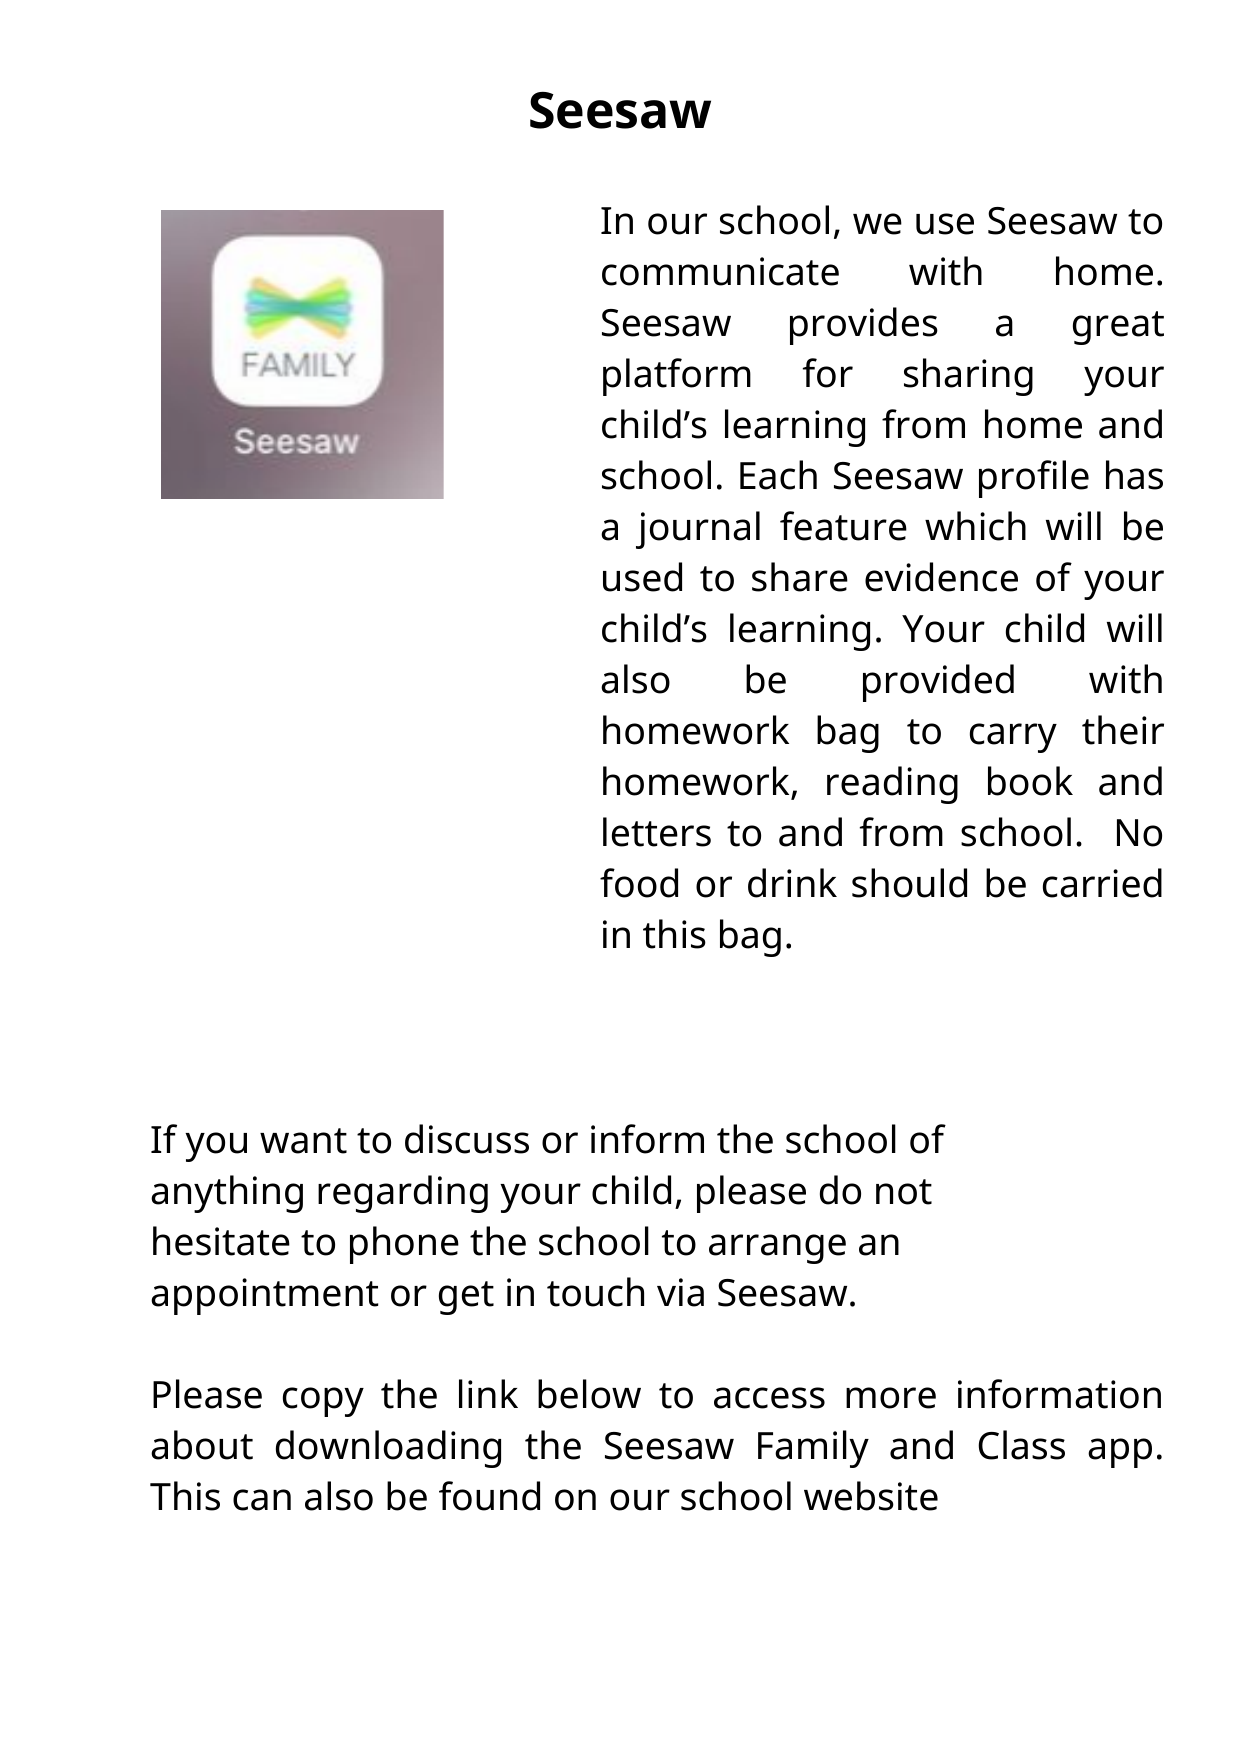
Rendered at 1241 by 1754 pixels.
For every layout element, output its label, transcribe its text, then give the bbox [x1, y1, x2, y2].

text Please copy the link below to access more information about downloading the Seesaw Family and Class app. This can also be found on our school website [150, 1368, 1165, 1521]
text If you want to discuss or inform the school of [75, 1113, 1165, 1164]
text Seesaw [75, 75, 1165, 143]
picture [161, 210, 444, 499]
text In our school, we use Seesaw to communicate with home. Seesaw provides a great platform for sharing your child’s learning from home and school. Each Seesaw profile has a journal feature which will be used to share evidence of your child’s learning. Your child will also be provided with homework bag to carry their homework, reading book and letters to and from school. No food or drink should be carried in this bag. [600, 194, 1165, 960]
text appointment or get in touch via Seesaw. [150, 1266, 1165, 1317]
text hesitate to phone the school to arrange an [150, 1215, 1165, 1266]
text anything regarding your child, please do not [150, 1164, 1165, 1215]
